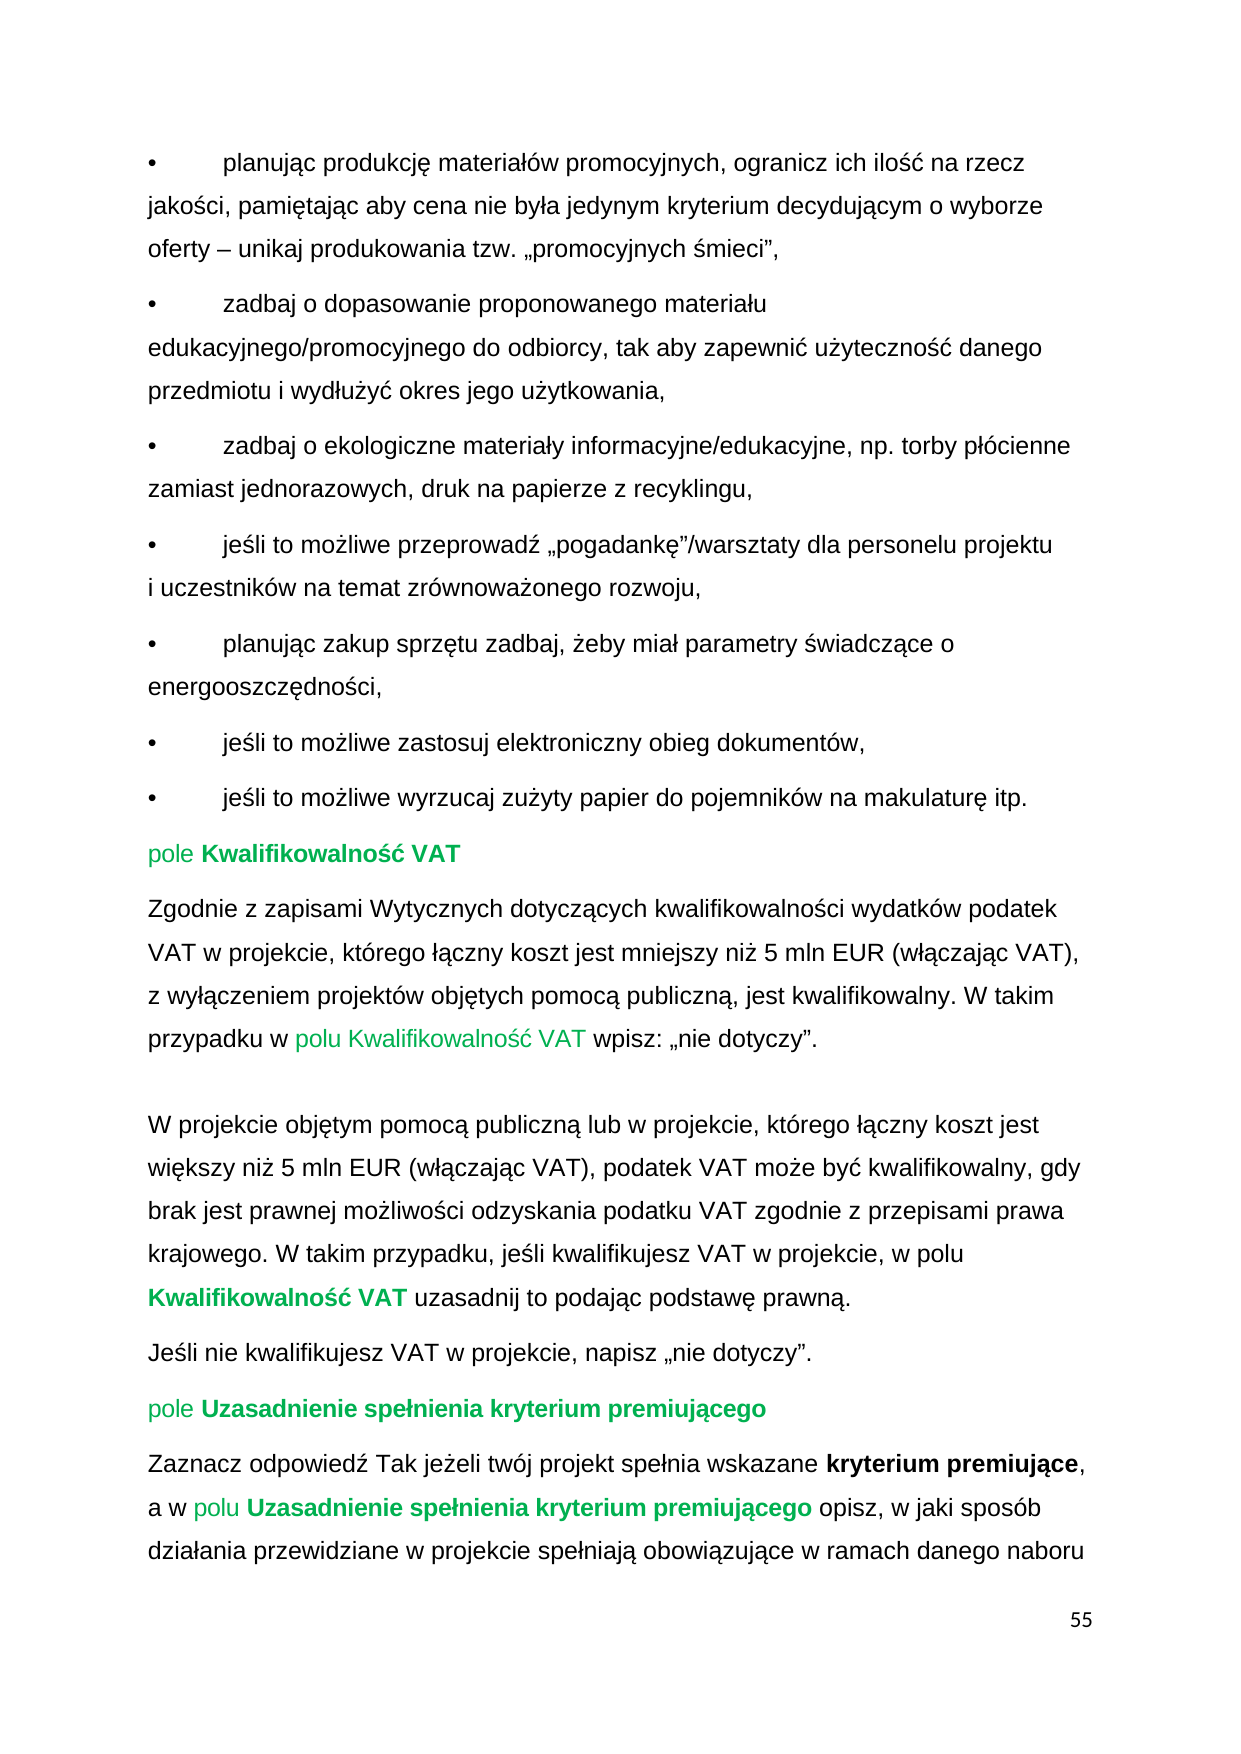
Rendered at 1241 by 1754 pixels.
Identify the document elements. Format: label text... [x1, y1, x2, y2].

text • zadbaj o ekologiczne materiały informacyjne/edukacyjne, np. torby płócienne zamiast jednorazowych, druk na papierze z recyklingu, [148, 431, 1093, 503]
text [148, 1449, 1093, 1564]
list Zgodnie z zapisami Wytycznych dotyczących kwalifikowalności wydatków podatek VAT w projekcie, którego łączny koszt jest mniejszy niż 5 mln EUR (włączając VAT), z wyłączeniem projektów objętych pomocą publiczną, jest kwalifikowalny. W takim przypadku w polu Kwalifikowalność VAT wpisz: „nie dotyczy”. [148, 894, 1093, 1053]
text • jeśli to możliwe przeprowadź „pogadankę”/warsztaty dla personelu projektu i uczestników na temat zrównoważonego rozwoju, [148, 530, 1093, 602]
text • zadbaj o dopasowanie proponowanego materiału edukacyjnego/promocyjnego do odbiorcy, tak aby zapewnić użyteczność danego przedmiotu i wydłużyć okres jego użytkowania, [148, 289, 1093, 404]
text pole Kwalifikowalność VAT [148, 839, 1093, 868]
text • jeśli to możliwe zastosuj elektroniczny obieg dokumentów, [148, 728, 1093, 756]
text W projekcie objętym pomocą publiczną lub w projekcie, którego łączny koszt jest większy niż 5 mln EUR (włączając VAT), podatek VAT może być kwalifikowalny, gdy brak jest prawnej możliwości odzyskania podatku VAT zgodnie z przepisami prawa krajowego. W takim przypadku, jeśli kwalifikujesz VAT w projekcie, w polu Kwalifikowalność VAT uzasadnij to podając podstawę prawną. [148, 1110, 1093, 1311]
text • jeśli to możliwe wyrzucaj zużyty papier do pojemników na makulaturę itp. [148, 783, 1093, 812]
text Jeśli nie kwalifikujesz VAT w projekcie, napisz „nie dotyczy”. [148, 1338, 1093, 1367]
text • planując produkcję materiałów promocyjnych, ogranicz ich ilość na rzecz jakości, pamiętając aby cena nie była jedynym kryterium decydującym o wyborze oferty – unikaj produkowania tzw. „promocyjnych śmieci”, [148, 148, 1093, 263]
text • planując zakup sprzętu zadbaj, żeby miał parametry świadczące o energooszczędności, [148, 629, 1093, 701]
text pole Uzasadnienie spełnienia kryterium premiującego [148, 1394, 1093, 1423]
